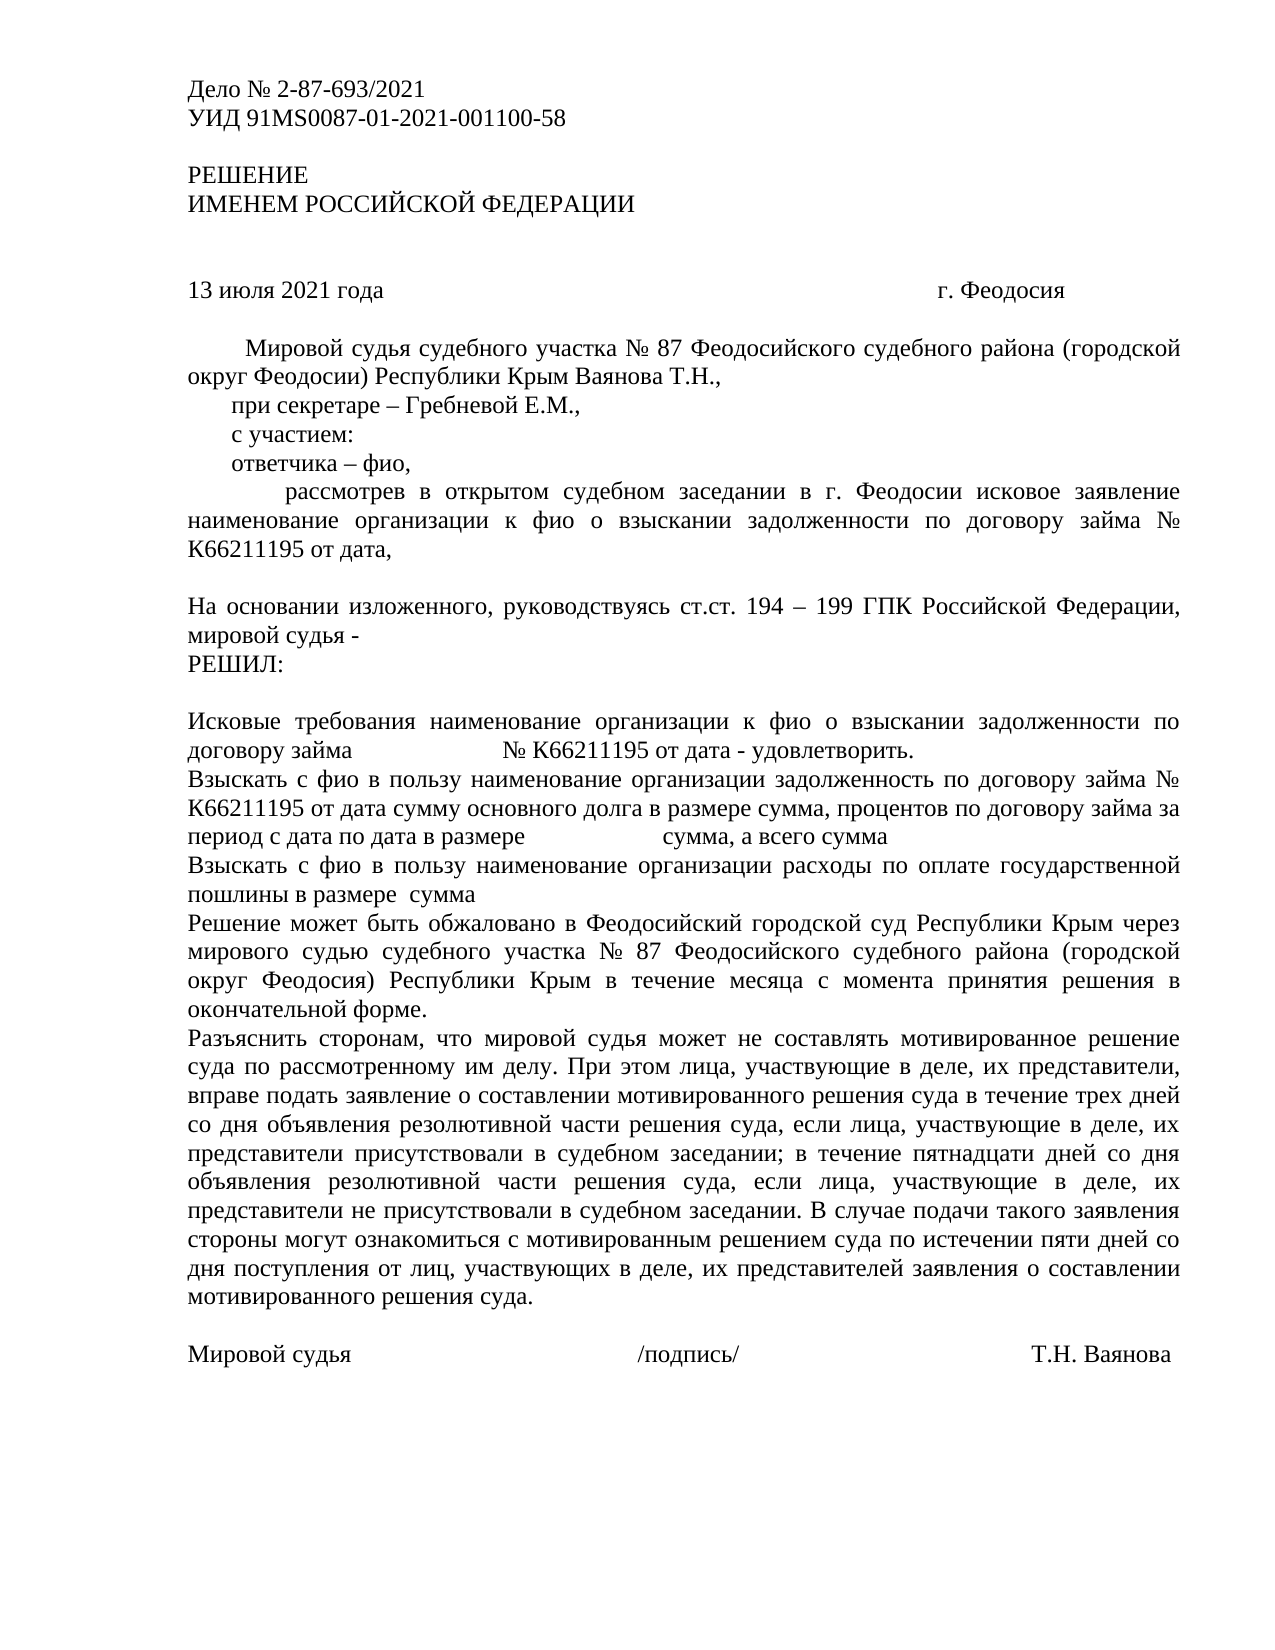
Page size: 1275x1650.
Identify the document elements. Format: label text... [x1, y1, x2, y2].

text ИМЕНЕМ РОССИЙСКОЙ ФЕДЕРАЦИИ [187, 189, 1181, 218]
text Исковые требования наименование организации к фио о взыскании задолженности по договору займа № К66211195 от дата - удовлетворить. [187, 706, 1181, 764]
text Мировой судья /подпись/ Т.Н. Ваянова [187, 1339, 1181, 1368]
text с участием: [187, 419, 1181, 448]
text рассмотрев в открытом судебном заседании в г. Феодосии исковое заявление наименование организации к фио о взыскании задолженности по договору займа № К66211195 от дата, [187, 476, 1181, 563]
text На основании изложенного, руководствуясь ст.ст. 194 – 199 ГПК Российской Федерации, мировой судья - [187, 591, 1181, 649]
text Взыскать с фио в пользу наименование организации расходы по оплате государственной пошлины в размере сумма [187, 850, 1181, 908]
text РЕШИЛ: [187, 649, 1181, 678]
text УИД 91MS0087-01-2021-001100-58 [187, 103, 1181, 131]
text РЕШЕНИЕ [187, 160, 1181, 189]
text Взыскать с фио в пользу наименование организации задолженность по договору займа № К66211195 от дата сумму основного долга в размере сумма, процентов по договору займа за период с дата по дата в размере сумма, а всего сумма [187, 764, 1181, 850]
text Разъяснить сторонам, что мировой судья может не составлять мотивированное решение суда по рассмотренному им делу. При этом лица, участвующие в деле, их представители, вправе подать заявление о составлении мотивированного решения суда в течение трех дней со дня объявления резолютивной части решения суда, если лица, участвующие в деле, их представители присутствовали в судебном заседании; в течение пятнадцати дней со дня объявления резолютивной части решения суда, если лица, участвующие в деле, их представители не присутствовали в судебном заседании. В случае подачи такого заявления стороны могут ознакомиться с мотивированным решением суда по истечении пяти дней со дня поступления от лиц, участвующих в деле, их представителей заявления о составлении мотивированного решения суда. [187, 1023, 1181, 1310]
text Мировой судья судебного участка № 87 Феодосийского судебного района (городской округ Феодосии) Республики Крым Ваянова Т.Н., [187, 333, 1181, 390]
text Дело № 2-87-693/2021 [187, 74, 1181, 103]
text Решение может быть обжаловано в Феодосийский городской суд Республики Крым через мирового судью судебного участка № 87 Феодосийского судебного района (городской округ Феодосия) Республики Крым в течение месяца с момента принятия решения в окончательной форме. [187, 908, 1181, 1023]
text ответчика – фио, [187, 448, 1181, 476]
text при секретаре – Гребневой Е.М., [187, 390, 1181, 419]
text 13 июля 2021 года г. Феодосия [187, 275, 1181, 304]
